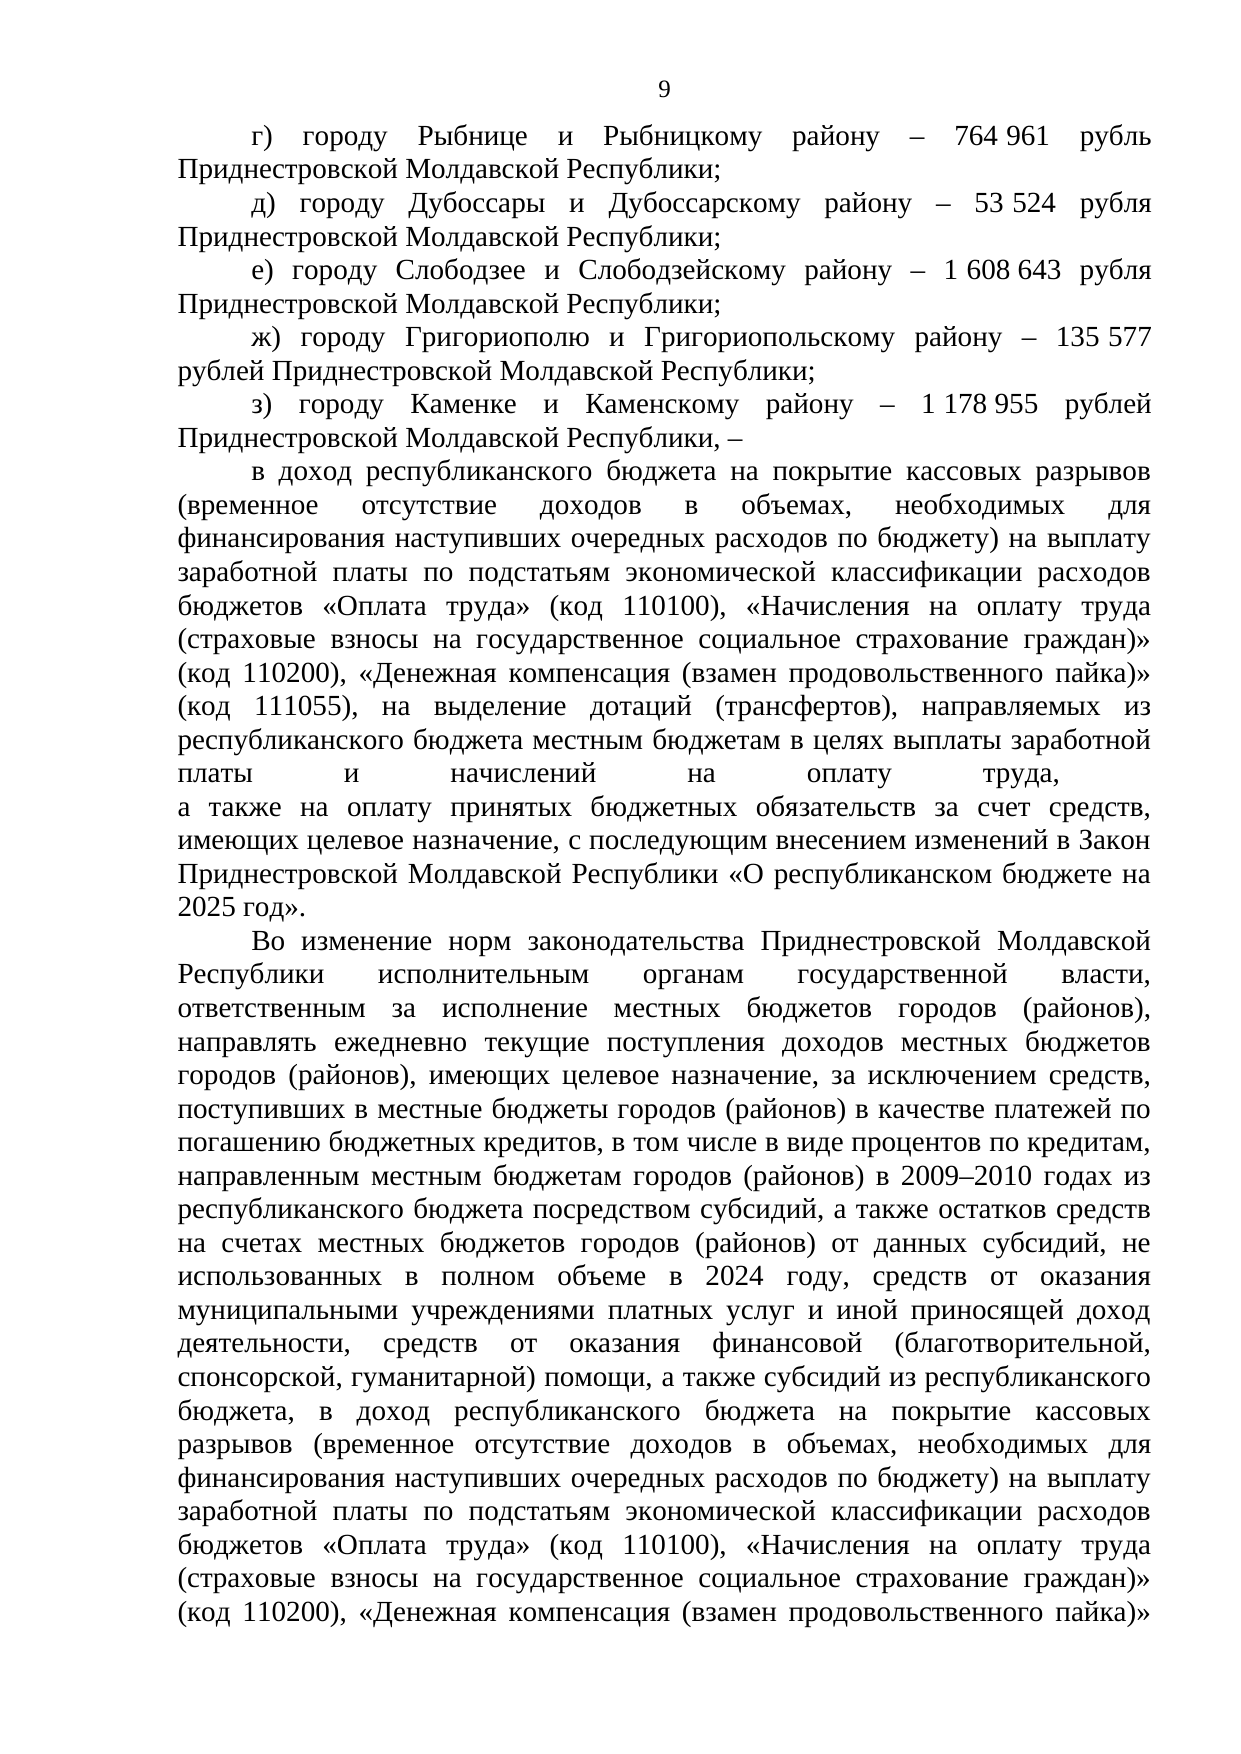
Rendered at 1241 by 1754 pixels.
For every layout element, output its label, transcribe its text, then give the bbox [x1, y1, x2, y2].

text в доход республиканского бюджета на покрытие кассовых разрывов (временное отсутствие доходов в объемах, необходимых для финансирования наступивших очередных расходов по бюджету) на выплату заработной платы по подстатьям экономической классификации расходов бюджетов «Оплата труда» (код 110100), «Начисления на оплату труда (страховые взносы на государственное социальное страхование граждан)» (код 110200), «Денежная компенсация (взамен продовольственного пайка)» (код 111055), на выделение дотаций (трансфертов), направляемых из республиканского бюджета местным бюджетам в целях выплаты заработной платы и начислений на оплату труда, а также на оплату принятых бюджетных обязательств за счет средств, имеющих целевое назначение, с последующим внесением изменений в Закон Приднестровской Молдавской Республики «О республиканском бюджете на 2025 год». [177, 453, 1152, 923]
text е) городу Слободзее и Слободзейскому району – 1 608 643 рубля Приднестровской Молдавской Республики; [177, 252, 1152, 319]
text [177, 923, 1152, 1627]
text д) городу Дубоссары и Дубоссарскому району – 53 524 рубля Приднестровской Молдавской Республики; [177, 185, 1152, 252]
text ж) городу Григориополю и Григориопольскому району – 135 577 рублей Приднестровской Молдавской Республики; [177, 319, 1152, 386]
text з) городу Каменке и Каменскому району – 1 178 955 рублей Приднестровской Молдавской Республики, – [177, 386, 1152, 453]
text г) городу Рыбнице и Рыбницкому району – 764 961 рубль Приднестровской Молдавской Республики; [177, 118, 1152, 185]
